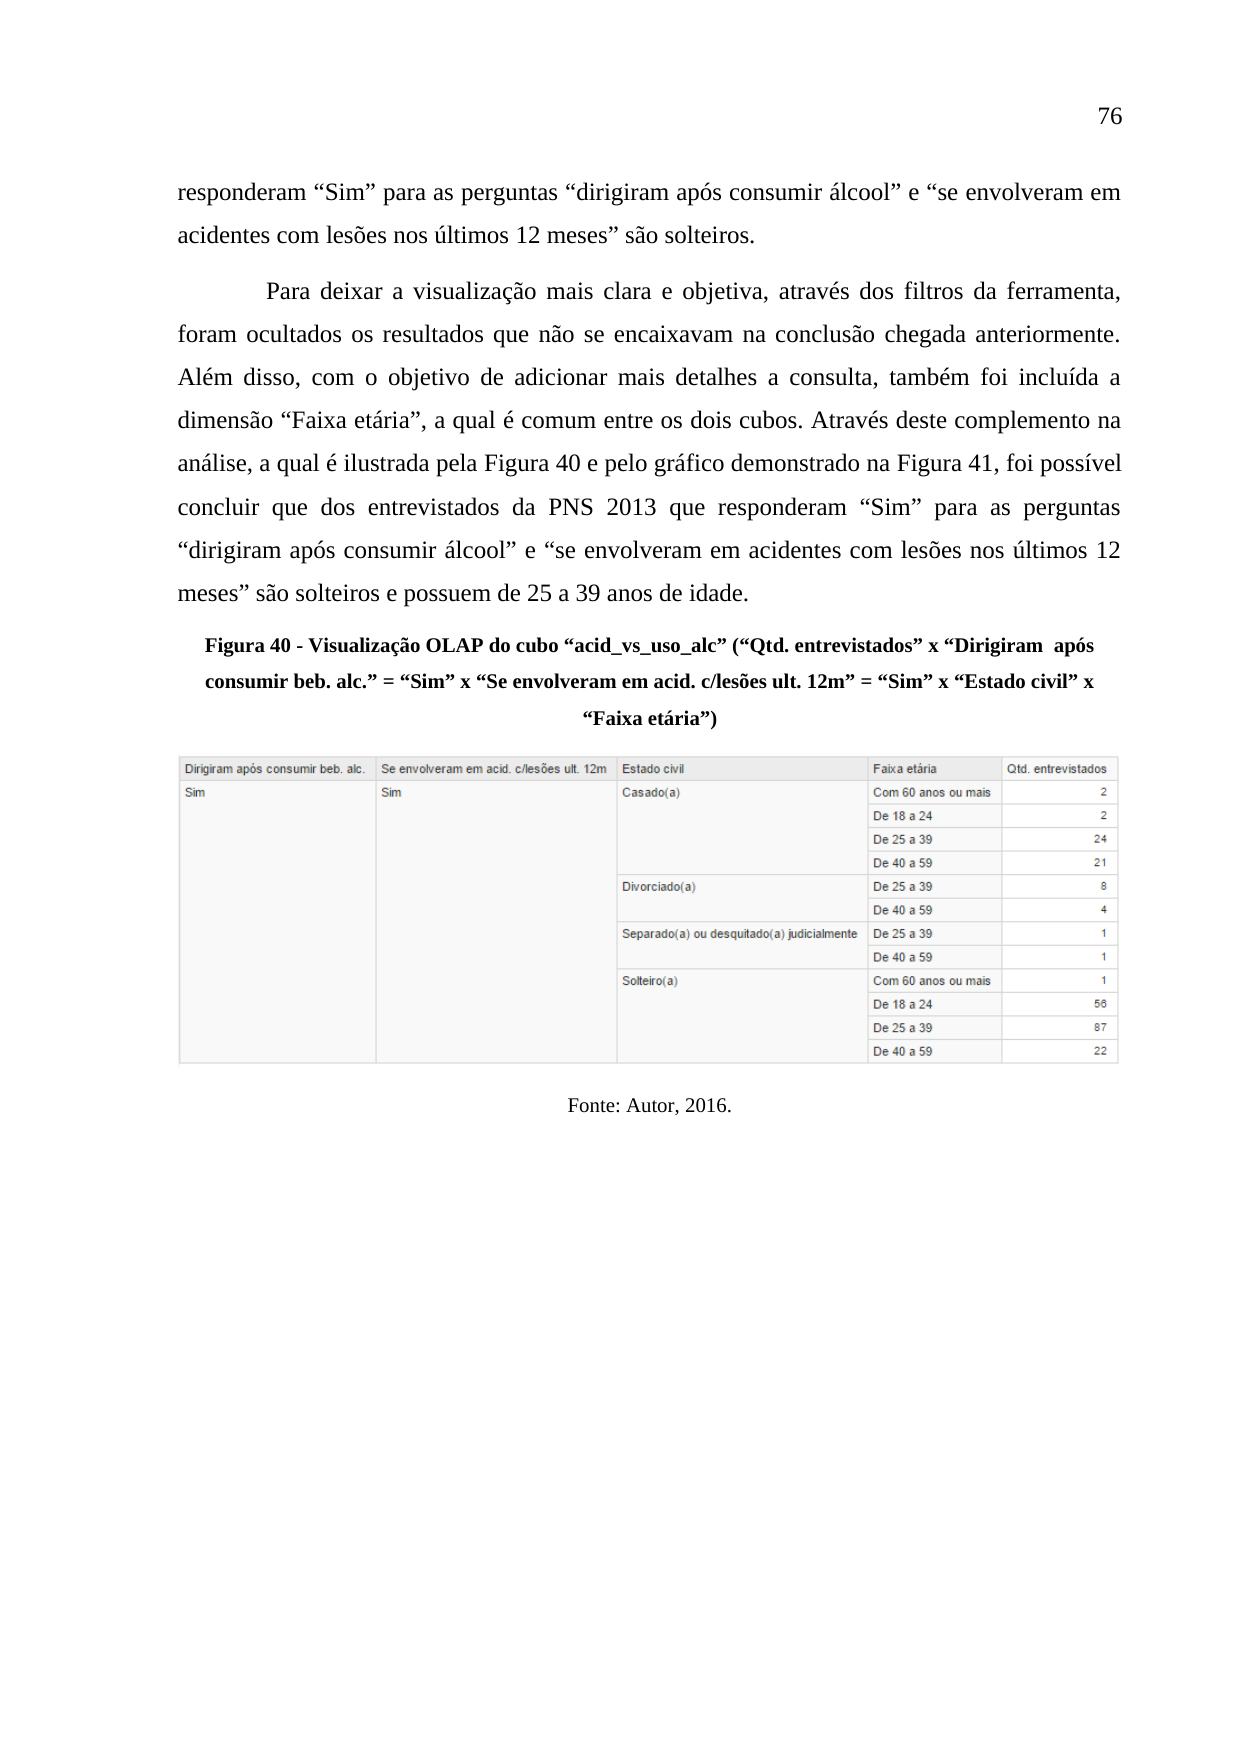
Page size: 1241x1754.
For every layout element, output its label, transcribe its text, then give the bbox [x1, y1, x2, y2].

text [177, 177, 1122, 249]
text Para deixar a visualização mais clara e objetiva, através dos filtros da ferramenta, foram ocultados os resultados que não se encaixavam na conclusão chegada anteriormente. Além disso, com o objetivo de adicionar mais detalhes a consulta, também foi incluída a dimensão “Faixa etária”, a qual é comum entre os dois cubos. Através deste complemento na análise, a qual é ilustrada pela Figura 40 e pelo gráfico demonstrado na Figura 41, foi possível concluir que dos entrevistados da PNS 2013 que responderam “Sim” para as perguntas “dirigiram após consumir álcool” e “se envolveram em acidentes com lesões nos últimos 12 meses” são solteiros e possuem de 25 a 39 anos de idade. [177, 276, 1122, 607]
picture [177, 754, 1123, 1067]
text Fonte: Autor, 2016. [177, 1093, 1122, 1117]
